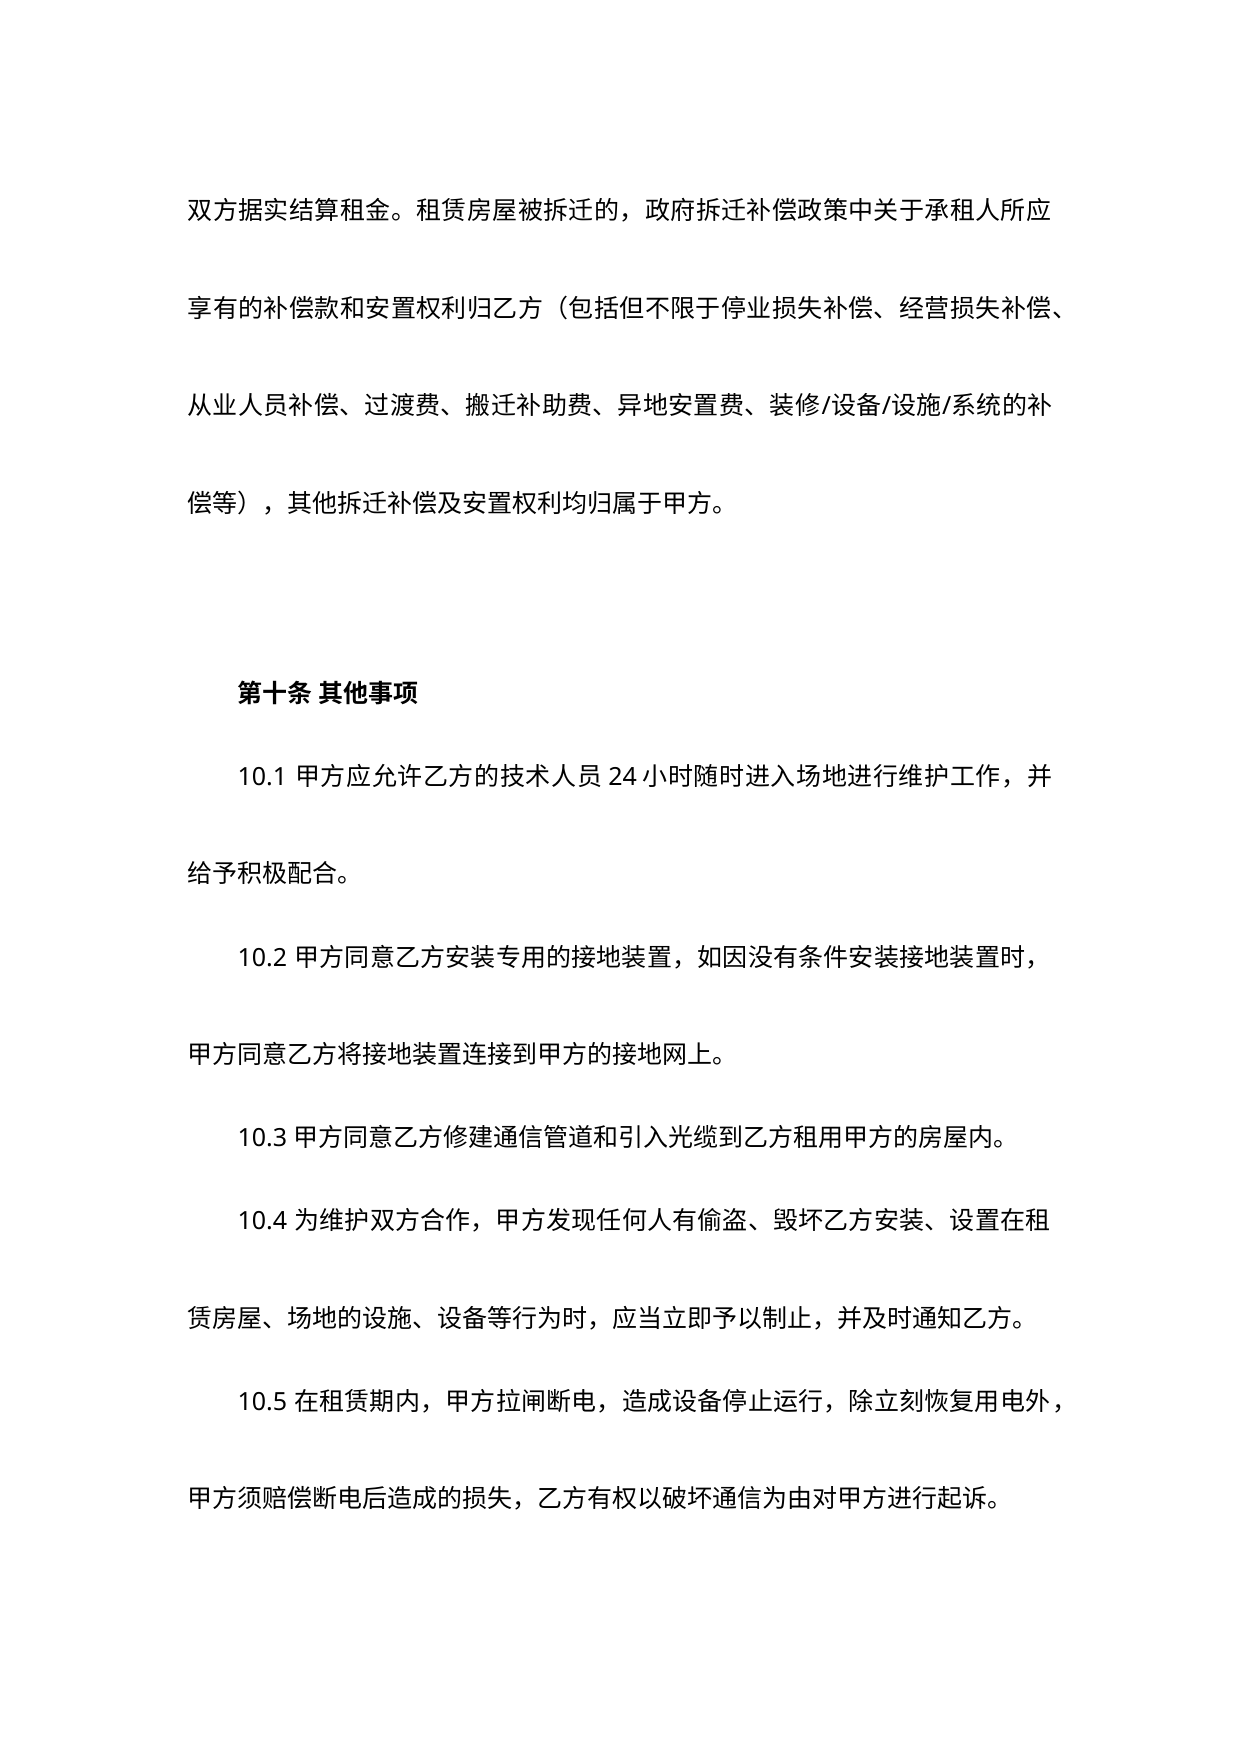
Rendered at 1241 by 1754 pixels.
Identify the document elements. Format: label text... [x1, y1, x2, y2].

text 10.4 为维护双方合作，甲方发现任何人有偷盗、毁坏乙方安装、设置在租赁房屋、场地的设施、设备等行为时，应当立即予以制止，并及时通知乙方。 [187, 1172, 1053, 1334]
text 10.1 甲方应允许乙方的技术人员24小时随时进入场地进行维护工作，并给予积极配合。 [187, 728, 1053, 890]
text 10.5 在租赁期内，甲方拉闸断电，造成设备停止运行，除立刻恢复用电外，甲方须赔偿断电后造成的损失，乙方有权以破坏通信为由对甲方进行起诉。 [187, 1353, 1053, 1515]
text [187, 162, 1053, 519]
text 10.2 甲方同意乙方安装专用的接地装置，如因没有条件安装接地装置时，甲方同意乙方将接地装置连接到甲方的接地网上。 [187, 908, 1053, 1071]
text 第十条 其他事项 [187, 644, 1053, 709]
text 10.3 甲方同意乙方修建通信管道和引入光缆到乙方租用甲方的房屋内。 [187, 1089, 1053, 1154]
